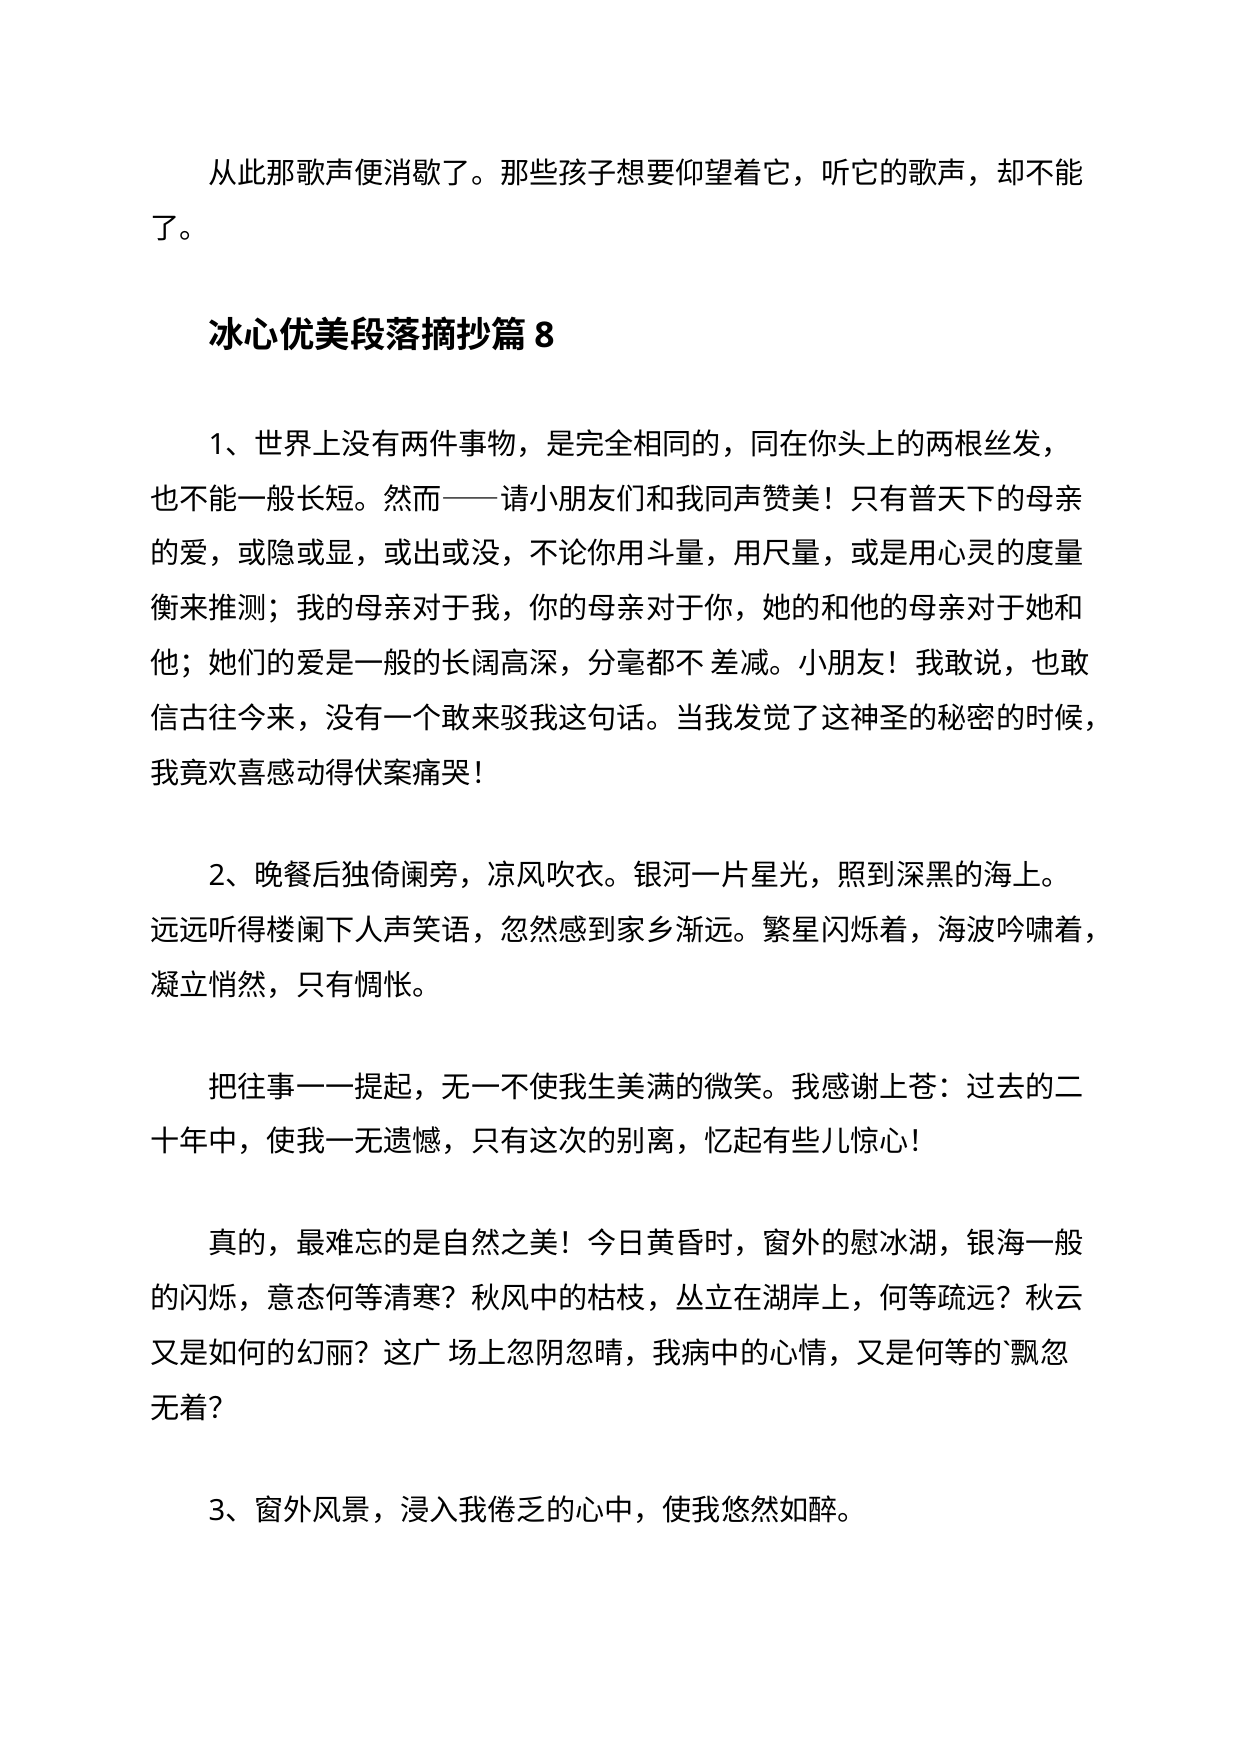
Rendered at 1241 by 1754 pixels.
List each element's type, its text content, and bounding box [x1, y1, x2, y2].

text 冰心优美段落摘抄篇8 [150, 307, 1090, 358]
text 真的，最难忘的是自然之美！今日黄昏时，窗外的慰冰湖，银海一般的闪烁，意态何等清寒？秋风中的枯枝，丛立在湖岸上，何等疏远？秋云又是如何的幻丽？这广 场上忽阴忽晴，我病中的心情，又是何等的`飘忽无着？ [150, 1220, 1090, 1427]
text 1、世界上没有两件事物，是完全相同的，同在你头上的两根丝发，也不能一般长短。然而——请小朋友们和我同声赞美！只有普天下的母亲的爱，或隐或显，或出或没，不论你用斗量，用尺量，或是用心灵的度量衡来推测；我的母亲对于我，你的母亲对于你，她的和他的母亲对于她和他；她们的爱是一般的长阔高深，分毫都不 差减。小朋友！我敢说，也敢信古往今来，没有一个敢来驳我这句话。当我发觉了这神圣的秘密的时候，我竟欢喜感动得伏案痛哭！ [150, 420, 1090, 792]
text 2、晚餐后独倚阑旁，凉风吹衣。银河一片星光，照到深黑的海上。远远听得楼阑下人声笑语，忽然感到家乡渐远。繁星闪烁着，海波吟啸着，凝立悄然，只有惆怅。 [150, 851, 1090, 1004]
text 把往事一一提起，无一不使我生美满的微笑。我感谢上苍：过去的二十年中，使我一无遗憾，只有这次的别离，忆起有些儿惊心！ [150, 1063, 1090, 1160]
text 从此那歌声便消歇了。那些孩子想要仰望着它，听它的歌声，却不能了。 [150, 150, 1090, 247]
text 3、窗外风景，浸入我倦乏的心中，使我悠然如醉。 [150, 1486, 1090, 1529]
